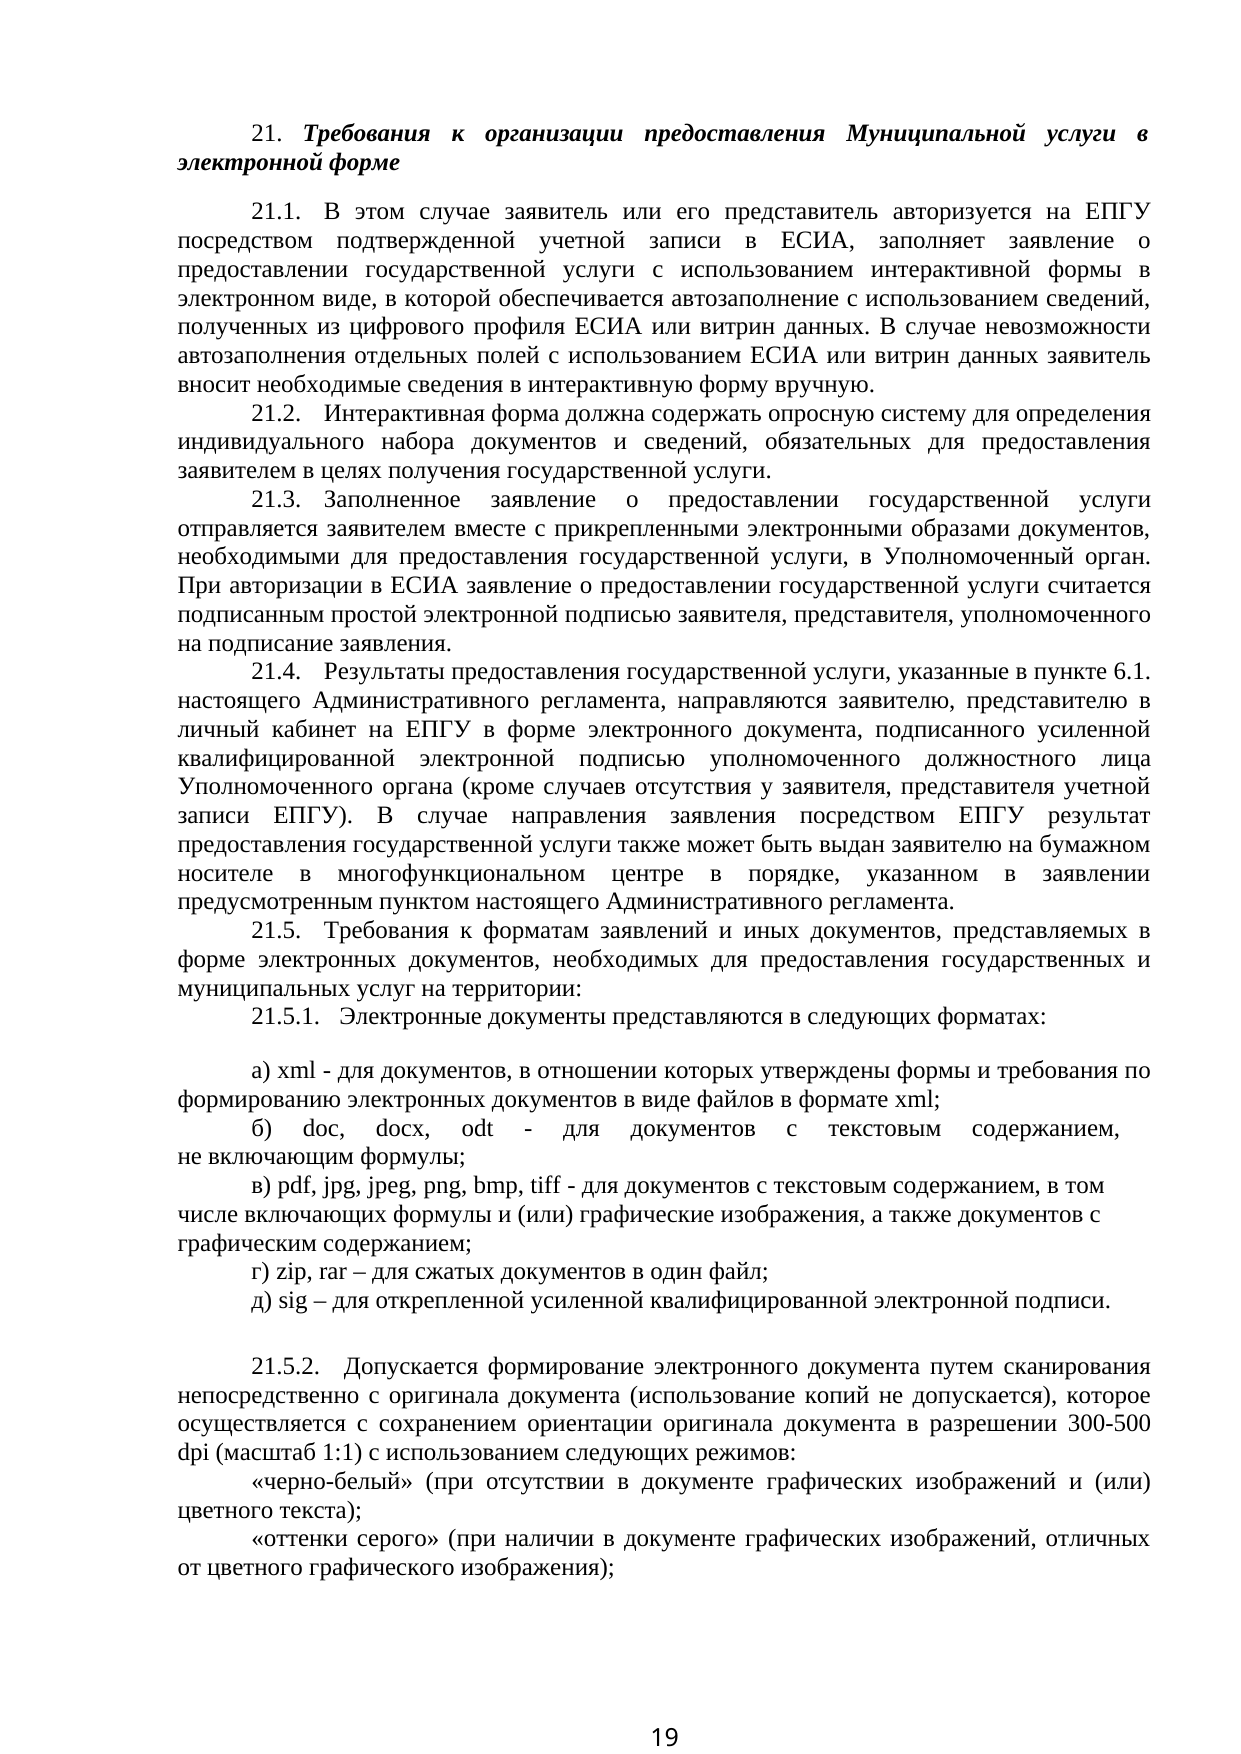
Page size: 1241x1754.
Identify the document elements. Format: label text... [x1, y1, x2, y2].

list Заполненное заявление о предоставлении государственной услуги отправляется заявителем вместе с прикрепленными электронными образами документов, необходимыми для предоставления государственной услуги, в Уполномоченный орган. При авторизации в ЕСИА заявление о предоставлении государственной услуги считается подписанным простой электронной подписью заявителя, представителя, уполномоченного на подписание заявления. [177, 484, 1152, 656]
text д) sig – для открепленной усиленной квалифицированной электронной подписи. [177, 1285, 1152, 1314]
list Электронные документы представляются в следующих форматах: [177, 1001, 1152, 1030]
text в) pdf, jpg, jpeg, png, bmp, tiff - для документов с текстовым содержанием, в том числе включающих формулы и (или) графические изображения, а также документов с графическим содержанием; [177, 1170, 1152, 1256]
list Интерактивная форма должна содержать опросную систему для определения индивидуального набора документов и сведений, обязательных для предоставления заявителем в целях получения государственной услуги. [177, 398, 1152, 484]
text г) zip, rar – для сжатых документов в один файл; [177, 1256, 1152, 1285]
list В этом случае заявитель или его представитель авторизуется на ЕПГУ посредством подтвержденной учетной записи в ЕСИА, заполняет заявление о предоставлении государственной услуги с использованием интерактивной формы в электронном виде, в которой обеспечивается автозаполнение с использованием сведений, полученных из цифрового профиля ЕСИА или витрин данных. В случае невозможности автозаполнения отдельных полей с использованием ЕСИА или витрин данных заявитель вносит необходимые сведения в интерактивную форму вручную. [177, 196, 1152, 398]
list Допускается формирование электронного документа путем сканирования непосредственно с оригинала документа (использование копий не допускается), которое осуществляется с сохранением ориентации оригинала документа в разрешении 300-500 dpi (масштаб 1:1) с использованием следующих режимов: [177, 1351, 1152, 1466]
list Требования к форматам заявлений и иных документов, представляемых в форме электронных документов, необходимых для предоставления государственных и муниципальных услуг на территории: [177, 915, 1152, 1001]
list б) doc, docx, odt - для документов с текстовым содержанием, не включающим формулы; [177, 1113, 1152, 1170]
list Требования к организации предоставления Муниципальной услуги в электронной форме [177, 118, 1152, 176]
text «оттенки серого» (при наличии в документе графических изображений, отличных от цветного графического изображения); [177, 1523, 1152, 1581]
text «черно-белый» (при отсутствии в документе графических изображений и (или) цветного текста); [177, 1466, 1152, 1523]
list а) xml - для документов, в отношении которых утверждены формы и требования по формированию электронных документов в виде файлов в формате xml; [177, 1055, 1152, 1113]
list Результаты предоставления государственной услуги, указанные в пункте 6.1. настоящего Административного регламента, направляются заявителю, представителю в личный кабинет на ЕПГУ в форме электронного документа, подписанного усиленной квалифицированной электронной подписью уполномоченного должностного лица Уполномоченного органа (кроме случаев отсутствия у заявителя, представителя учетной записи ЕПГУ). В случае направления заявления посредством ЕПГУ результат предоставления государственной услуги также может быть выдан заявителю на бумажном носителе в многофункциональном центре в порядке, указанном в заявлении предусмотренным пунктом настоящего Административного регламента. [177, 656, 1152, 915]
